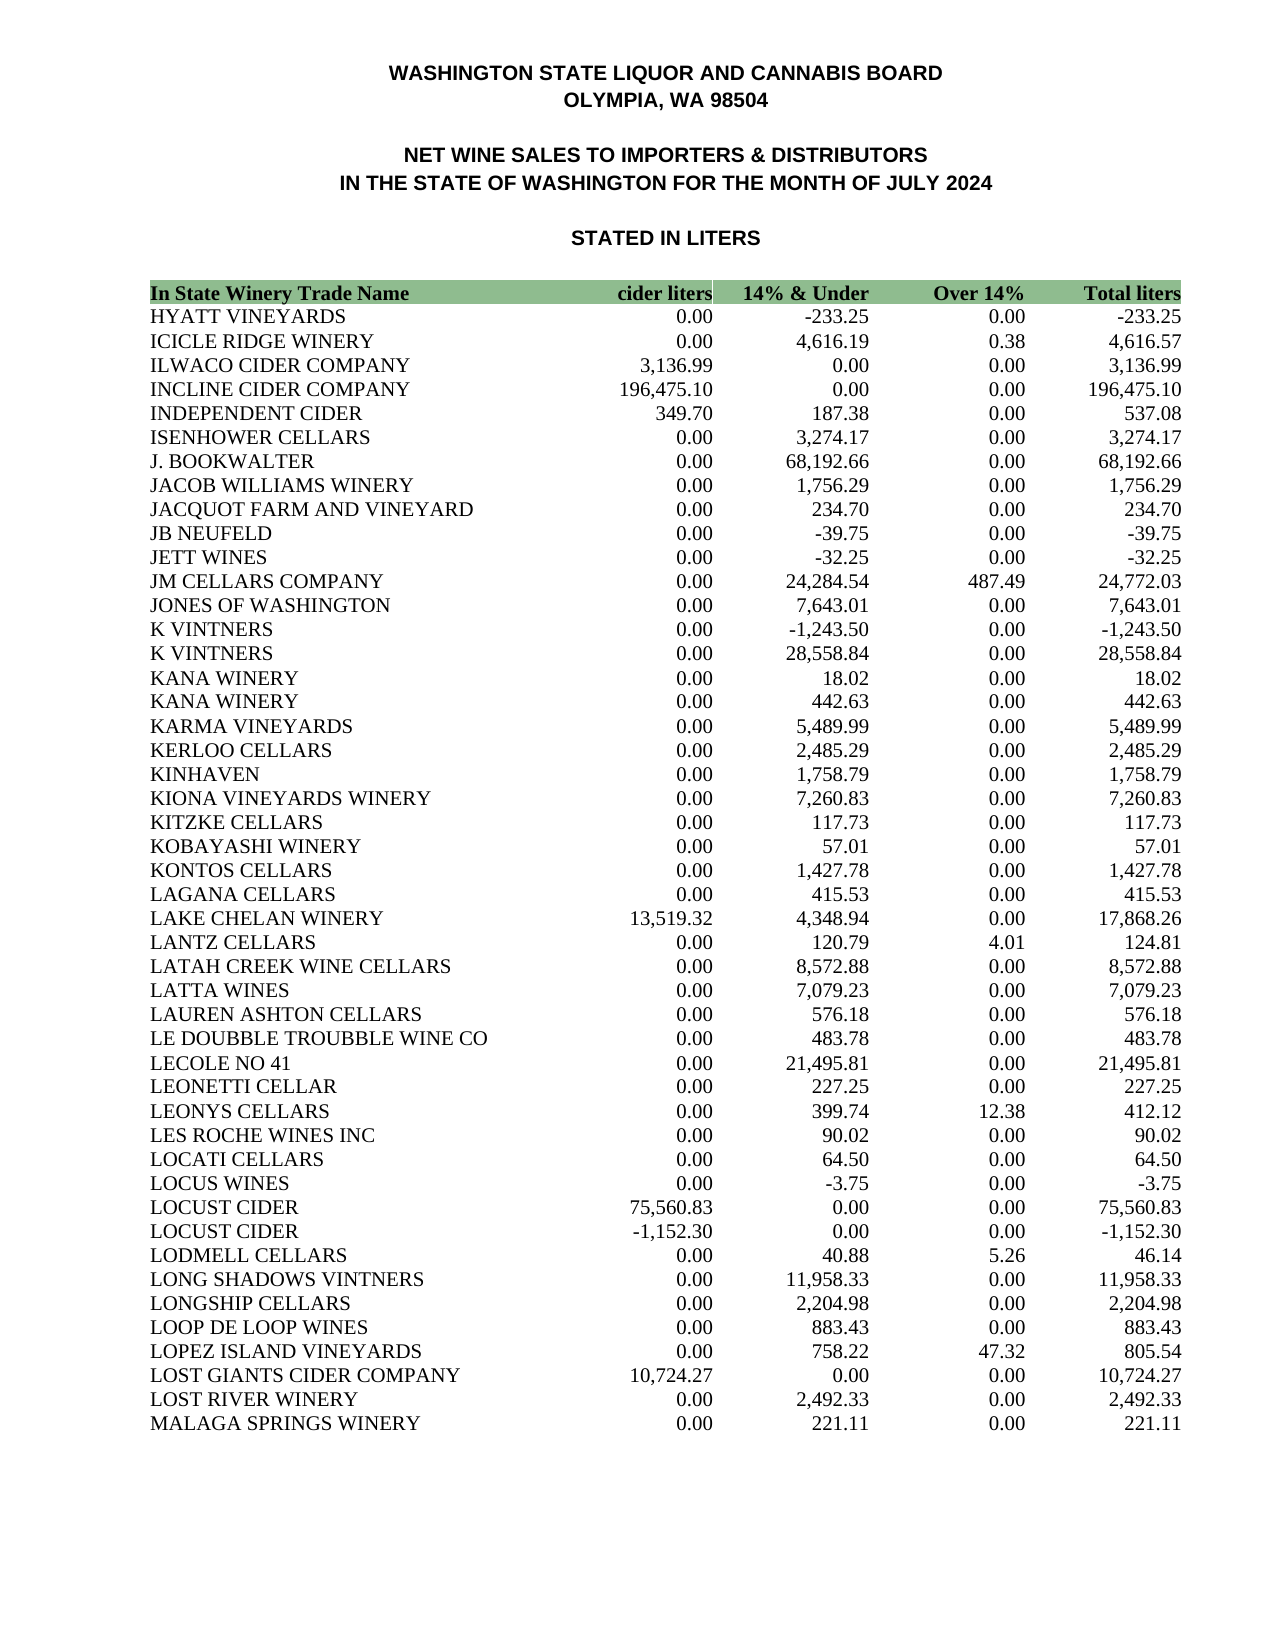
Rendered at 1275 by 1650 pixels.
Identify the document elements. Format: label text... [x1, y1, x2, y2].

table_header 0.00 [556, 1123, 712, 1147]
table_header LOCATI CELLARS [150, 1147, 556, 1171]
table_header 13,519.32 [556, 906, 712, 930]
table_header 75,560.83 [556, 1195, 712, 1219]
table_header 21,495.81 [713, 1050, 869, 1074]
table_header 18.02 [1025, 665, 1181, 689]
table_header 0.00 [556, 1315, 712, 1339]
table_header 8,572.88 [713, 954, 869, 978]
table_header 0.00 [869, 1387, 1025, 1411]
table_header K VINTNERS [150, 641, 556, 665]
table_header LOOP DE LOOP WINES [150, 1315, 556, 1339]
table_header 0.00 [713, 1363, 869, 1387]
table_header 0.00 [869, 1267, 1025, 1291]
table_cell OLYMPIA, WA 98504 [150, 86, 1181, 113]
table_header LOST RIVER WINERY [150, 1387, 556, 1411]
table_header NET WINE SALES TO IMPORTERS & DISTRIBUTORS [150, 142, 1181, 169]
table_header 0.00 [556, 1147, 712, 1171]
table_header LAGANA CELLARS [150, 882, 556, 906]
table_header 0.00 [556, 738, 712, 762]
table_header 0.00 [869, 377, 1025, 401]
table_header LATAH CREEK WINE CELLARS [150, 954, 556, 978]
table_header LES ROCHE WINES INC [150, 1123, 556, 1147]
table_header 24,772.03 [1025, 569, 1181, 593]
table_header 442.63 [713, 690, 869, 713]
table_header 0.00 [556, 641, 712, 665]
table_header KANA WINERY [150, 665, 556, 689]
table_header 537.08 [1025, 401, 1181, 425]
table_header 0.00 [713, 377, 869, 401]
table_header 234.70 [713, 497, 869, 521]
table_header 0.00 [869, 1291, 1025, 1315]
table_header 0.00 [869, 762, 1025, 786]
table_header KONTOS CELLARS [150, 858, 556, 882]
table_header 0.00 [869, 425, 1025, 449]
table_header 0.00 [869, 521, 1025, 545]
table_header 7,079.23 [1025, 978, 1181, 1002]
table_header 28,558.84 [1025, 641, 1181, 665]
table_header 0.00 [556, 1411, 712, 1435]
table_header 0.00 [869, 1315, 1025, 1339]
table_header 221.11 [1025, 1411, 1181, 1435]
table_header MALAGA SPRINGS WINERY [150, 1411, 556, 1435]
table_header KOBAYASHI WINERY [150, 834, 556, 858]
table_header -32.25 [1025, 545, 1181, 569]
table_header -1,243.50 [713, 617, 869, 641]
table_header 196,475.10 [556, 377, 712, 401]
table_header -39.75 [1025, 521, 1181, 545]
table_header 0.00 [869, 882, 1025, 906]
table_header 483.78 [713, 1026, 869, 1050]
table_header 68,192.66 [1025, 449, 1181, 473]
table_header 40.88 [713, 1243, 869, 1267]
table_header LOCUST CIDER [150, 1195, 556, 1219]
table_header 1,756.29 [1025, 473, 1181, 497]
table_header LODMELL CELLARS [150, 1243, 556, 1267]
table_header 221.11 [713, 1411, 869, 1435]
table_header 0.38 [869, 329, 1025, 353]
table_header -1,152.30 [1025, 1219, 1181, 1243]
table_header 0.00 [869, 1219, 1025, 1243]
table_header 0.00 [556, 1099, 712, 1123]
table_header 227.25 [1025, 1075, 1181, 1098]
table_header LECOLE NO 41 [150, 1050, 556, 1074]
table_header 0.00 [556, 305, 712, 328]
table_header 64.50 [713, 1147, 869, 1171]
table_header 0.00 [556, 329, 712, 353]
table_header 0.00 [869, 305, 1025, 328]
table_header -233.25 [1025, 305, 1181, 328]
table_header 0.00 [556, 1339, 712, 1363]
table_header 0.00 [556, 665, 712, 689]
table_header 0.00 [556, 425, 712, 449]
table_header 11,958.33 [713, 1267, 869, 1291]
table_header 0.00 [869, 690, 1025, 713]
table_header LOPEZ ISLAND VINEYARDS [150, 1339, 556, 1363]
table_header 187.38 [713, 401, 869, 425]
table_header 1,427.78 [713, 858, 869, 882]
table_header 0.00 [556, 569, 712, 593]
table_header 0.00 [869, 1002, 1025, 1026]
table_header 0.00 [556, 930, 712, 954]
table_header JM CELLARS COMPANY [150, 569, 556, 593]
table_header 0.00 [556, 497, 712, 521]
table_header 0.00 [869, 1171, 1025, 1195]
table_header LEONYS CELLARS [150, 1099, 556, 1123]
table_header LEONETTI CELLAR [150, 1075, 556, 1098]
table_header 1,758.79 [1025, 762, 1181, 786]
table_header JONES OF WASHINGTON [150, 593, 556, 617]
table_header 3,274.17 [713, 425, 869, 449]
table_header 57.01 [1025, 834, 1181, 858]
table_header INDEPENDENT CIDER [150, 401, 556, 425]
table_header ILWACO CIDER COMPANY [150, 353, 556, 377]
table_header 0.00 [556, 810, 712, 834]
table_header 0.00 [869, 1123, 1025, 1147]
table_header 0.00 [869, 641, 1025, 665]
table_header 0.00 [556, 714, 712, 738]
table_header K VINTNERS [150, 617, 556, 641]
table_header 0.00 [869, 786, 1025, 810]
table_header 117.73 [1025, 810, 1181, 834]
table_header 0.00 [556, 617, 712, 641]
table_header 0.00 [869, 714, 1025, 738]
table_header 0.00 [556, 449, 712, 473]
table_header -1,243.50 [1025, 617, 1181, 641]
table_header 0.00 [556, 545, 712, 569]
table_header HYATT VINEYARDS [150, 305, 556, 328]
table_header LAKE CHELAN WINERY [150, 906, 556, 930]
table_header 0.00 [869, 473, 1025, 497]
table_header KIONA VINEYARDS WINERY [150, 786, 556, 810]
table_header 0.00 [556, 690, 712, 713]
table_header 0.00 [869, 1411, 1025, 1435]
table_header 10,724.27 [556, 1363, 712, 1387]
table_header 46.14 [1025, 1243, 1181, 1267]
table_header 5,489.99 [713, 714, 869, 738]
table_header KARMA VINEYARDS [150, 714, 556, 738]
table_header 2,485.29 [1025, 738, 1181, 762]
table_header 24,284.54 [713, 569, 869, 593]
table_header 75,560.83 [1025, 1195, 1181, 1219]
table_header KANA WINERY [150, 690, 556, 713]
table_header 576.18 [713, 1002, 869, 1026]
table_header 442.63 [1025, 690, 1181, 713]
table_header 0.00 [869, 497, 1025, 521]
table_header 487.49 [869, 569, 1025, 593]
table_header 0.00 [869, 1050, 1025, 1074]
table_header 483.78 [1025, 1026, 1181, 1050]
table_header cider liters [556, 280, 712, 304]
table_header 21,495.81 [1025, 1050, 1181, 1074]
table_header 117.73 [713, 810, 869, 834]
table_header In State Winery Trade Name [150, 280, 556, 304]
table_header 0.00 [556, 593, 712, 617]
table_header 17,868.26 [1025, 906, 1181, 930]
table_header LANTZ CELLARS [150, 930, 556, 954]
table_header 349.70 [556, 401, 712, 425]
table_header LAUREN ASHTON CELLARS [150, 1002, 556, 1026]
table_header 0.00 [869, 1147, 1025, 1171]
table_header 0.00 [869, 449, 1025, 473]
table_header 0.00 [556, 1171, 712, 1195]
table_header JB NEUFELD [150, 521, 556, 545]
table_header 7,260.83 [1025, 786, 1181, 810]
table_header ICICLE RIDGE WINERY [150, 329, 556, 353]
table_header 0.00 [869, 545, 1025, 569]
table_header 7,079.23 [713, 978, 869, 1002]
table_header 0.00 [869, 954, 1025, 978]
table_header -39.75 [713, 521, 869, 545]
table_header -3.75 [713, 1171, 869, 1195]
table_header 0.00 [556, 1002, 712, 1026]
table_header 0.00 [869, 1075, 1025, 1098]
table_header 47.32 [869, 1339, 1025, 1363]
table_header 4,616.57 [1025, 329, 1181, 353]
table_header 415.53 [1025, 882, 1181, 906]
table_header 0.00 [869, 353, 1025, 377]
table_header 0.00 [869, 401, 1025, 425]
table_header 399.74 [713, 1099, 869, 1123]
table_header 883.43 [1025, 1315, 1181, 1339]
table_header 12.38 [869, 1099, 1025, 1123]
table_header KITZKE CELLARS [150, 810, 556, 834]
table_header 0.00 [869, 906, 1025, 930]
table_header 0.00 [869, 665, 1025, 689]
table_header LOCUST CIDER [150, 1219, 556, 1243]
table_header 0.00 [556, 858, 712, 882]
table_header 0.00 [869, 738, 1025, 762]
table_header 1,427.78 [1025, 858, 1181, 882]
table_header 3,274.17 [1025, 425, 1181, 449]
table_header 3,136.99 [1025, 353, 1181, 377]
table_header 0.00 [713, 353, 869, 377]
table_header 0.00 [869, 834, 1025, 858]
table_header 124.81 [1025, 930, 1181, 954]
table_header 2,204.98 [1025, 1291, 1181, 1315]
table_header 0.00 [556, 1387, 712, 1411]
table_header 120.79 [713, 930, 869, 954]
table_header JACQUOT FARM AND VINEYARD [150, 497, 556, 521]
table_header 28,558.84 [713, 641, 869, 665]
table_header 0.00 [869, 1026, 1025, 1050]
table_header KINHAVEN [150, 762, 556, 786]
table_header 90.02 [713, 1123, 869, 1147]
table_header 14% & Under [713, 280, 869, 304]
table_header 0.00 [869, 617, 1025, 641]
table_header 0.00 [869, 593, 1025, 617]
table_header 0.00 [556, 1243, 712, 1267]
table_header 0.00 [556, 1267, 712, 1291]
table_header LOST GIANTS CIDER COMPANY [150, 1363, 556, 1387]
table_header 0.00 [556, 834, 712, 858]
table_header 1,758.79 [713, 762, 869, 786]
table_header 0.00 [556, 978, 712, 1002]
table_header 2,492.33 [1025, 1387, 1181, 1411]
table_header 758.22 [713, 1339, 869, 1363]
table_header 4,616.19 [713, 329, 869, 353]
table_header 0.00 [869, 1363, 1025, 1387]
table_header 2,492.33 [713, 1387, 869, 1411]
table_header 0.00 [713, 1195, 869, 1219]
table_header 0.00 [556, 1050, 712, 1074]
table_header LE DOUBBLE TROUBBLE WINE CO [150, 1026, 556, 1050]
table_header 196,475.10 [1025, 377, 1181, 401]
table_header J. BOOKWALTER [150, 449, 556, 473]
table_header 576.18 [1025, 1002, 1181, 1026]
table_header 0.00 [556, 473, 712, 497]
table_header 227.25 [713, 1075, 869, 1098]
table_header 68,192.66 [713, 449, 869, 473]
table_header 64.50 [1025, 1147, 1181, 1171]
table_header 57.01 [713, 834, 869, 858]
table_header 0.00 [556, 1075, 712, 1098]
table_header LOCUS WINES [150, 1171, 556, 1195]
table_header 0.00 [556, 1291, 712, 1315]
table_header -32.25 [713, 545, 869, 569]
table_header -233.25 [713, 305, 869, 328]
table_header 0.00 [556, 1026, 712, 1050]
table_header -1,152.30 [556, 1219, 712, 1243]
table_header 18.02 [713, 665, 869, 689]
table_header JACOB WILLIAMS WINERY [150, 473, 556, 497]
table_header 0.00 [556, 786, 712, 810]
table_header Over 14% [869, 280, 1025, 304]
table_header 0.00 [713, 1219, 869, 1243]
table_header 1,756.29 [713, 473, 869, 497]
table_header 7,643.01 [1025, 593, 1181, 617]
table_header KERLOO CELLARS [150, 738, 556, 762]
table_header 4.01 [869, 930, 1025, 954]
table_header 0.00 [869, 978, 1025, 1002]
table_header 0.00 [869, 810, 1025, 834]
table_header 234.70 [1025, 497, 1181, 521]
table_cell IN THE STATE OF WASHINGTON FOR THE MONTH OF JULY 2024 [150, 169, 1181, 196]
table_header 7,260.83 [713, 786, 869, 810]
table_header 5,489.99 [1025, 714, 1181, 738]
table_header INCLINE CIDER COMPANY [150, 377, 556, 401]
table_header 0.00 [556, 882, 712, 906]
table_header 8,572.88 [1025, 954, 1181, 978]
table_header LATTA WINES [150, 978, 556, 1002]
table_header 805.54 [1025, 1339, 1181, 1363]
table_header WASHINGTON STATE LIQUOR AND CANNABIS BOARD [150, 30, 1181, 86]
table_header -3.75 [1025, 1171, 1181, 1195]
table_header 10,724.27 [1025, 1363, 1181, 1387]
table_header 5.26 [869, 1243, 1025, 1267]
table_header 0.00 [556, 762, 712, 786]
table_header 2,204.98 [713, 1291, 869, 1315]
table_header LONG SHADOWS VINTNERS [150, 1267, 556, 1291]
table_header LONGSHIP CELLARS [150, 1291, 556, 1315]
table_header 4,348.94 [713, 906, 869, 930]
table_header STATED IN LITERS [150, 225, 1181, 252]
table_header 0.00 [556, 954, 712, 978]
table_header JETT WINES [150, 545, 556, 569]
table_header 415.53 [713, 882, 869, 906]
table_header ISENHOWER CELLARS [150, 425, 556, 449]
table_header Total liters [1025, 280, 1181, 304]
table_header 0.00 [556, 521, 712, 545]
table_header 90.02 [1025, 1123, 1181, 1147]
table_header 0.00 [869, 1195, 1025, 1219]
table_header 0.00 [869, 858, 1025, 882]
table_header 3,136.99 [556, 353, 712, 377]
table_header 7,643.01 [713, 593, 869, 617]
table_header 2,485.29 [713, 738, 869, 762]
table_header 883.43 [713, 1315, 869, 1339]
table_header 11,958.33 [1025, 1267, 1181, 1291]
table_header 412.12 [1025, 1099, 1181, 1123]
